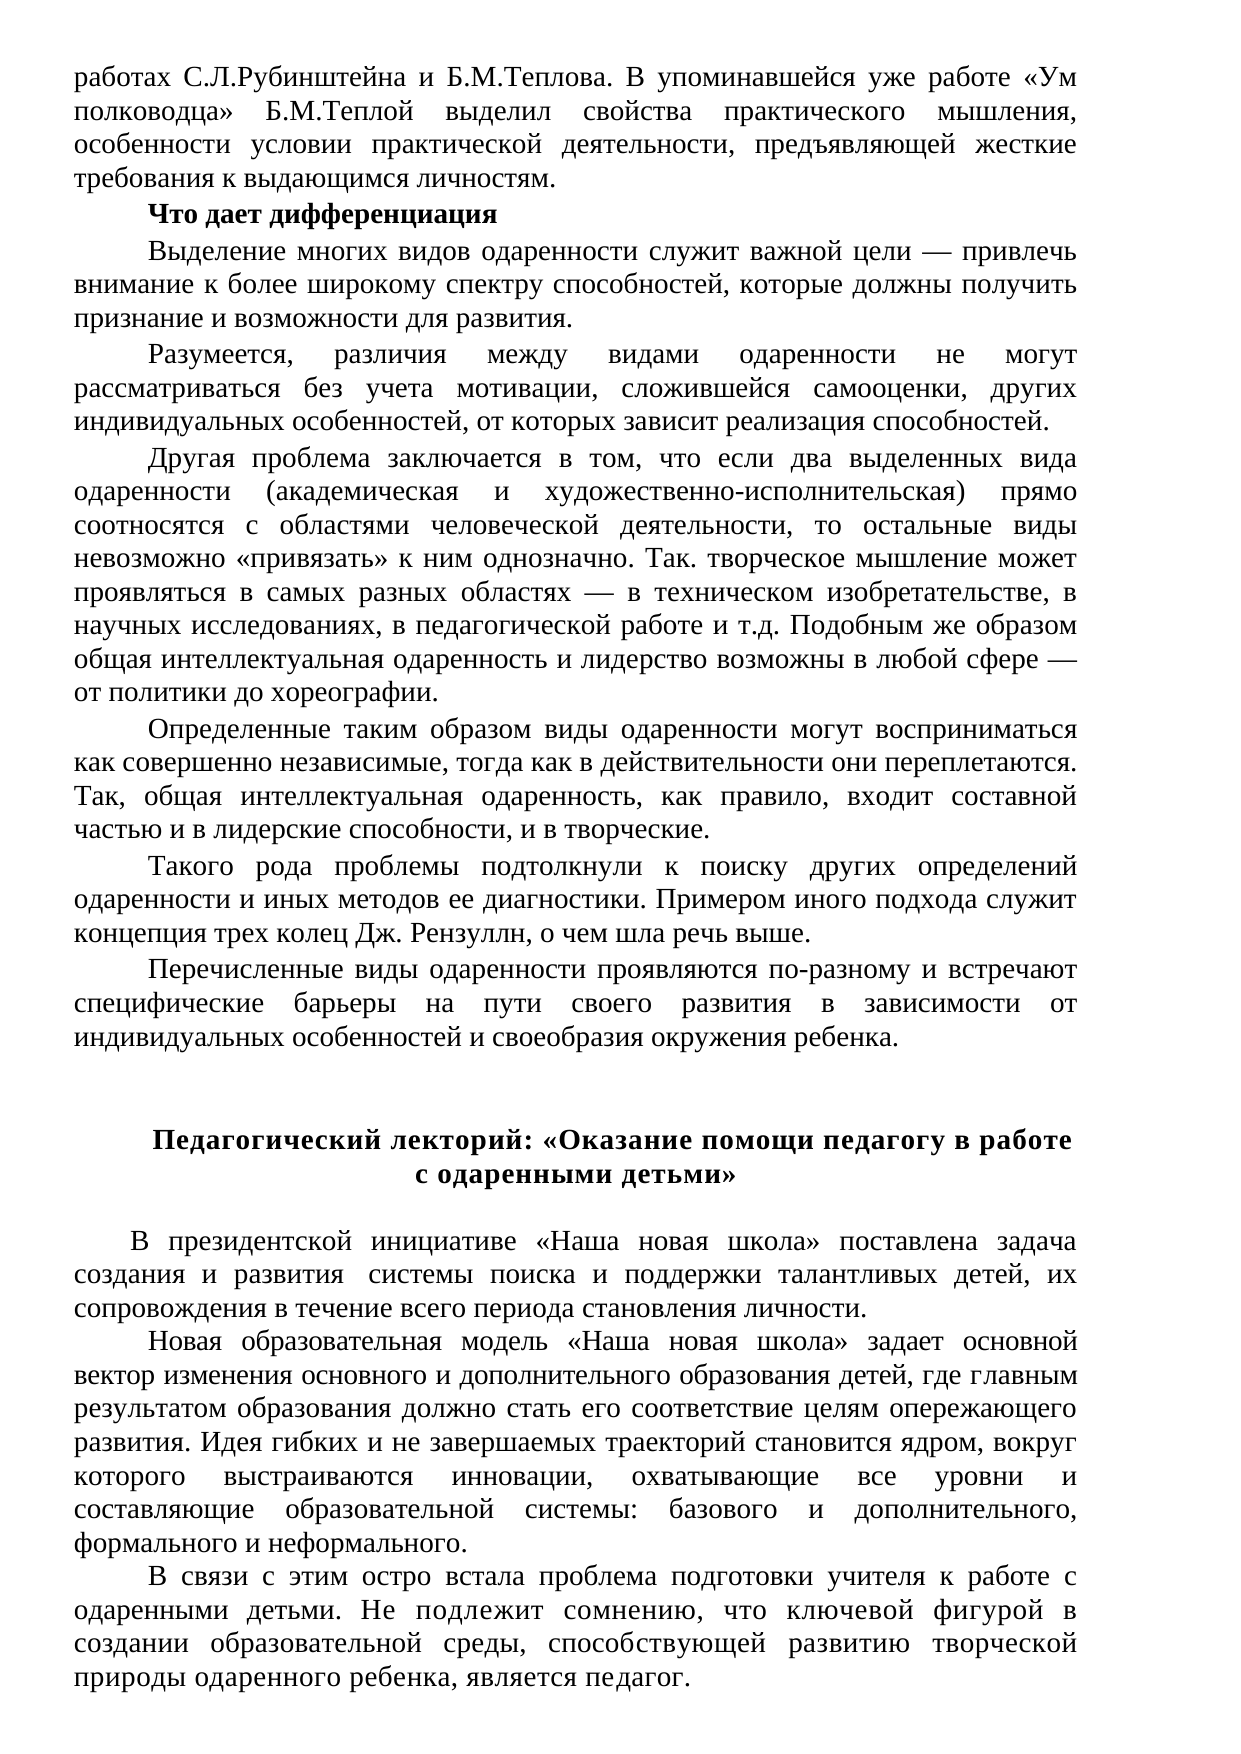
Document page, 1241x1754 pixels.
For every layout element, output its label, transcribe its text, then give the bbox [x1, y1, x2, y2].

text Разумеется, различия между видами одаренности не могут рассматриваться без учета мотивации, сложившейся самооценки, других индивидуальных особенностей, от которых зависит реализация способностей. [74, 336, 1078, 437]
text Другая проблема заключается в том, что если два выделенных вида одаренности (академическая и художественно-исполнительская) прямо соотносятся с областями человеческой деятельности, то остальные виды невозможно «привязать» к ним однозначно. Так. творческое мышление может проявляться в самых разных областях — в техническом изобретательстве, в научных исследованиях, в педагогической работе и т.д. Подобным же образом общая интеллектуальная одаренность и лидерство возможны в любой сфере — от политики до хореографии. [74, 440, 1078, 708]
text Определенные таким образом виды одаренности могут восприниматься как совершенно независимые, тогда как в действительности они переплетаются. Так, общая интеллектуальная одаренность, как правило, входит составной частью и в лидерские способности, и в творческие. [74, 711, 1078, 845]
text В связи с этим остро встала проблема подготовки учителя к работе с одаренными детьми. Не подлежит сомнению, что ключевой фигурой в создании образовательной среды, способствующей развитию творческой природы одаренного ребенка, является педагог. [74, 1558, 1078, 1692]
text Новая образовательная модель «Наша новая школа» задает основной вектор изменения основного и дополнительного образования детей, где главным результатом образования должно стать его соответствие целям опережающего развития. Идея гибких и не завершаемых траекторий становится ядром, вокруг которого выстраиваются инновации, охватывающие все уровни и составляющие образовательной системы: базового и дополнительного, формального и неформального. [74, 1323, 1078, 1558]
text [74, 59, 1078, 193]
text Перечисленные виды одаренности проявляются по-разному и встречают специфические барьеры на пути своего развития в зависимости от индивидуальных особенностей и своеобразия окружения ребенка. [74, 952, 1078, 1052]
text В президентской инициативе «Наша новая школа» поставлена задача создания и развития системы поиска и поддержки талантливых детей, их сопровождения в течение всего периода становления личности. [74, 1223, 1078, 1323]
text Педагогический лекторий: «Оказание помощи педагогу в работе с одаренными детьми» [74, 1122, 415, 1189]
text Педагогический лекторий: «Оказание помощи педагогу в работе с одаренными детьми» [737, 1122, 1078, 1189]
text Выделение многих видов одаренности служит важной цели — привлечь внимание к более широкому спектру способностей, которые должны получить признание и возможности для развития. [74, 233, 1078, 333]
text Такого рода проблемы подтолкнули к поиску других определений одаренности и иных методов ее диагностики. Примером иного подхода служит концепция трех колец Дж. Рензуллн, о чем шла речь выше. [74, 848, 1078, 949]
text Что дает дифференциация [74, 196, 1078, 230]
